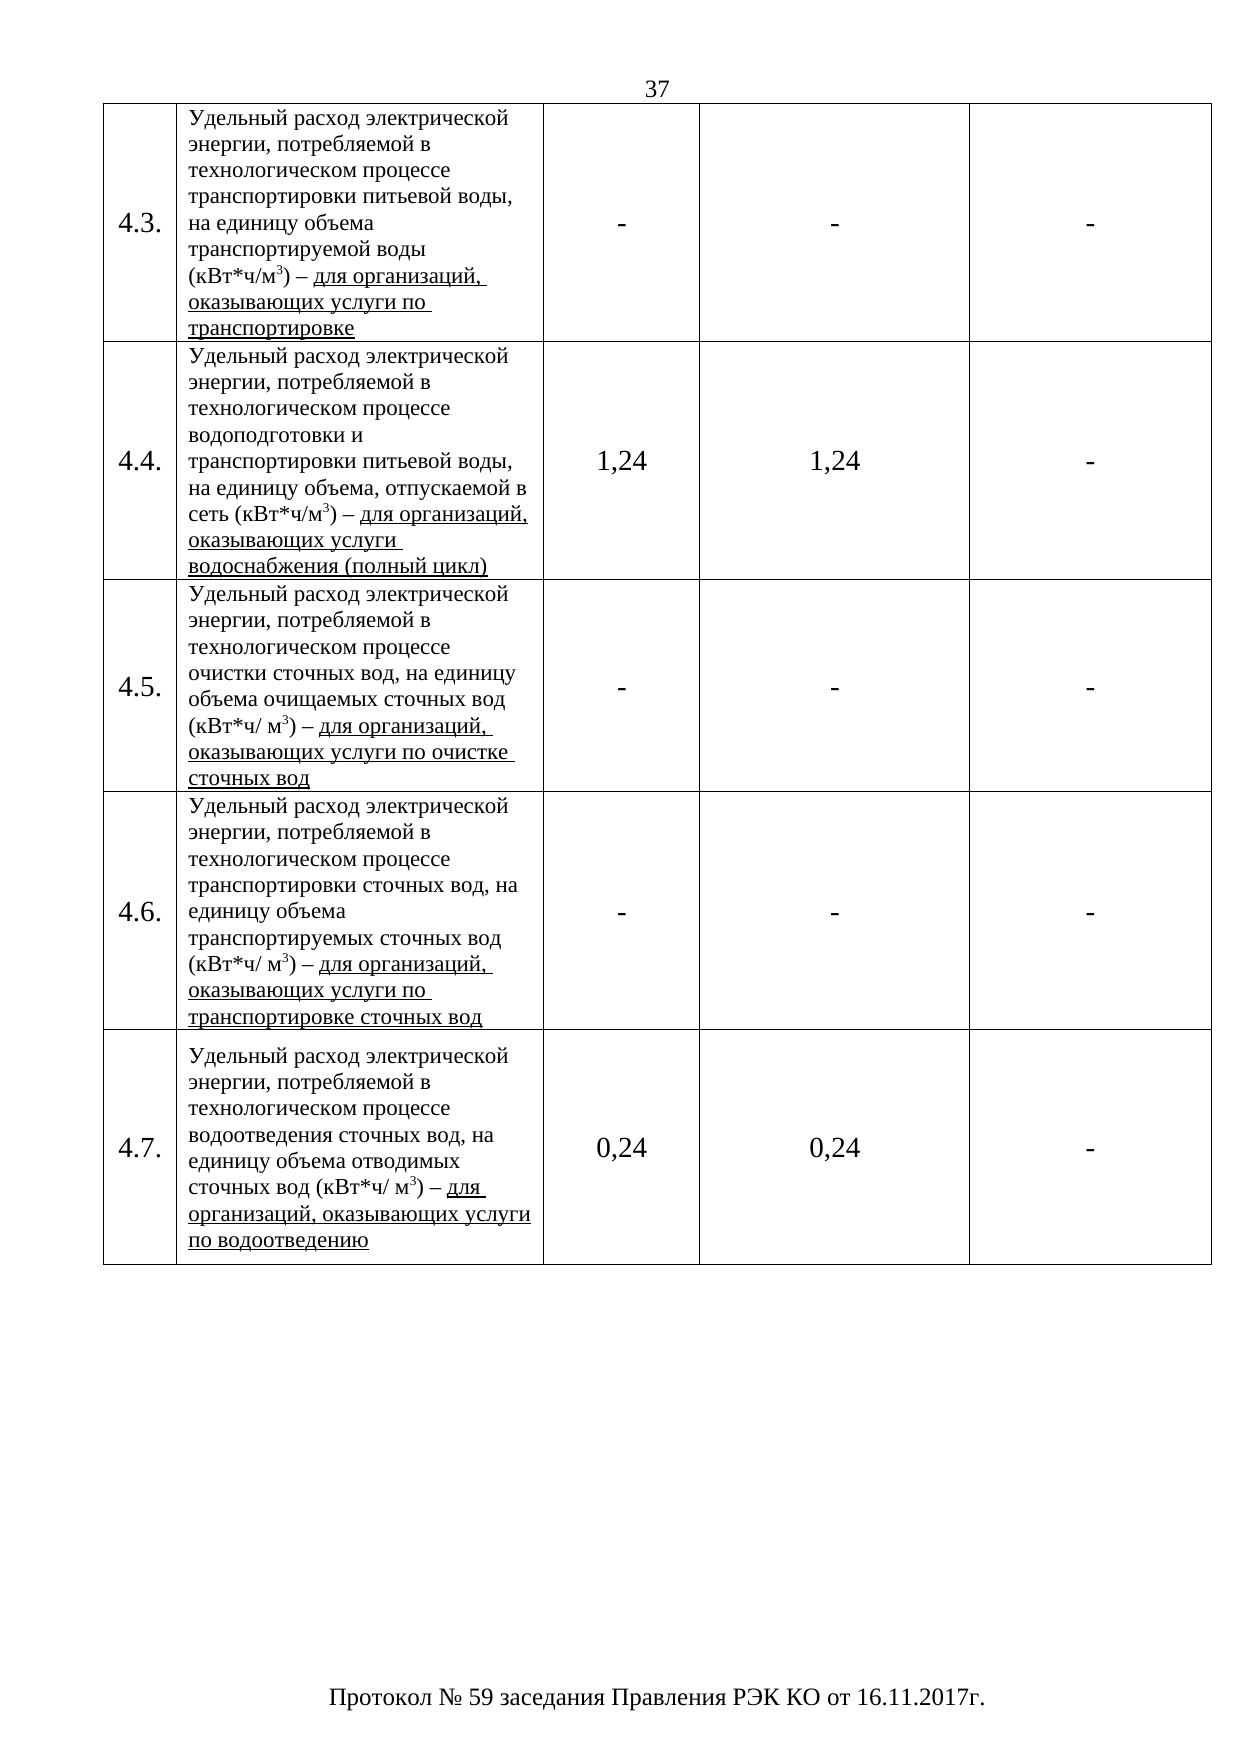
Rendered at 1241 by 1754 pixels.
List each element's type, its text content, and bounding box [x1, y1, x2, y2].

table_cell Удельный расход электрической энергии, потребляемой в технологическом процессе водоотведения сточных вод, на единицу объема отводимых сточных вод (кВт*ч/ м3) – для организаций, оказывающих услуги по водоотведению [177, 1030, 543, 1264]
table_cell 4.5. [104, 580, 176, 791]
table_cell Удельный расход электрической энергии, потребляемой в технологическом процессе очистки сточных вод, на единицу объема очищаемых сточных вод (кВт*ч/ м3) – для организаций, оказывающих услуги по очистке сточных вод [177, 580, 543, 791]
table_cell Удельный расход электрической энергии, потребляемой в технологическом процессе транспортировки питьевой воды, на единицу объема транспортируемой воды (кВт*ч/м3) – для организаций, оказывающих услуги по транспортировке [177, 104, 543, 341]
table_cell - [700, 104, 969, 341]
table_cell - [970, 580, 1211, 791]
table_cell - [544, 580, 699, 791]
table_cell 0,24 [544, 1030, 699, 1264]
table_cell - [700, 792, 969, 1029]
table_cell 1,24 [700, 342, 969, 579]
table_cell Удельный расход электрической энергии, потребляемой в технологическом процессе водоподготовки и транспортировки питьевой воды, на единицу объема, отпускаемой в сеть (кВт*ч/м3) – для организаций, оказывающих услуги водоснабжения (полный цикл) [177, 342, 543, 579]
table_cell 0,24 [700, 1030, 969, 1264]
table_cell 4.3. [104, 104, 176, 341]
table_cell Удельный расход электрической энергии, потребляемой в технологическом процессе транспортировки сточных вод, на единицу объема транспортируемых сточных вод (кВт*ч/ м3) – для организаций, оказывающих услуги по транспортировке сточных вод [177, 792, 543, 1029]
table_cell - [970, 342, 1211, 579]
table_cell - [970, 104, 1211, 341]
table_cell 4.6. [104, 792, 176, 1029]
table_cell - [970, 1030, 1211, 1264]
table_cell 4.4. [104, 342, 176, 579]
table_cell - [544, 792, 699, 1029]
table_cell - [700, 580, 969, 791]
table_cell - [544, 104, 699, 341]
table_cell 1,24 [544, 342, 699, 579]
table_cell 4.7. [104, 1030, 176, 1264]
table_cell - [970, 792, 1211, 1029]
